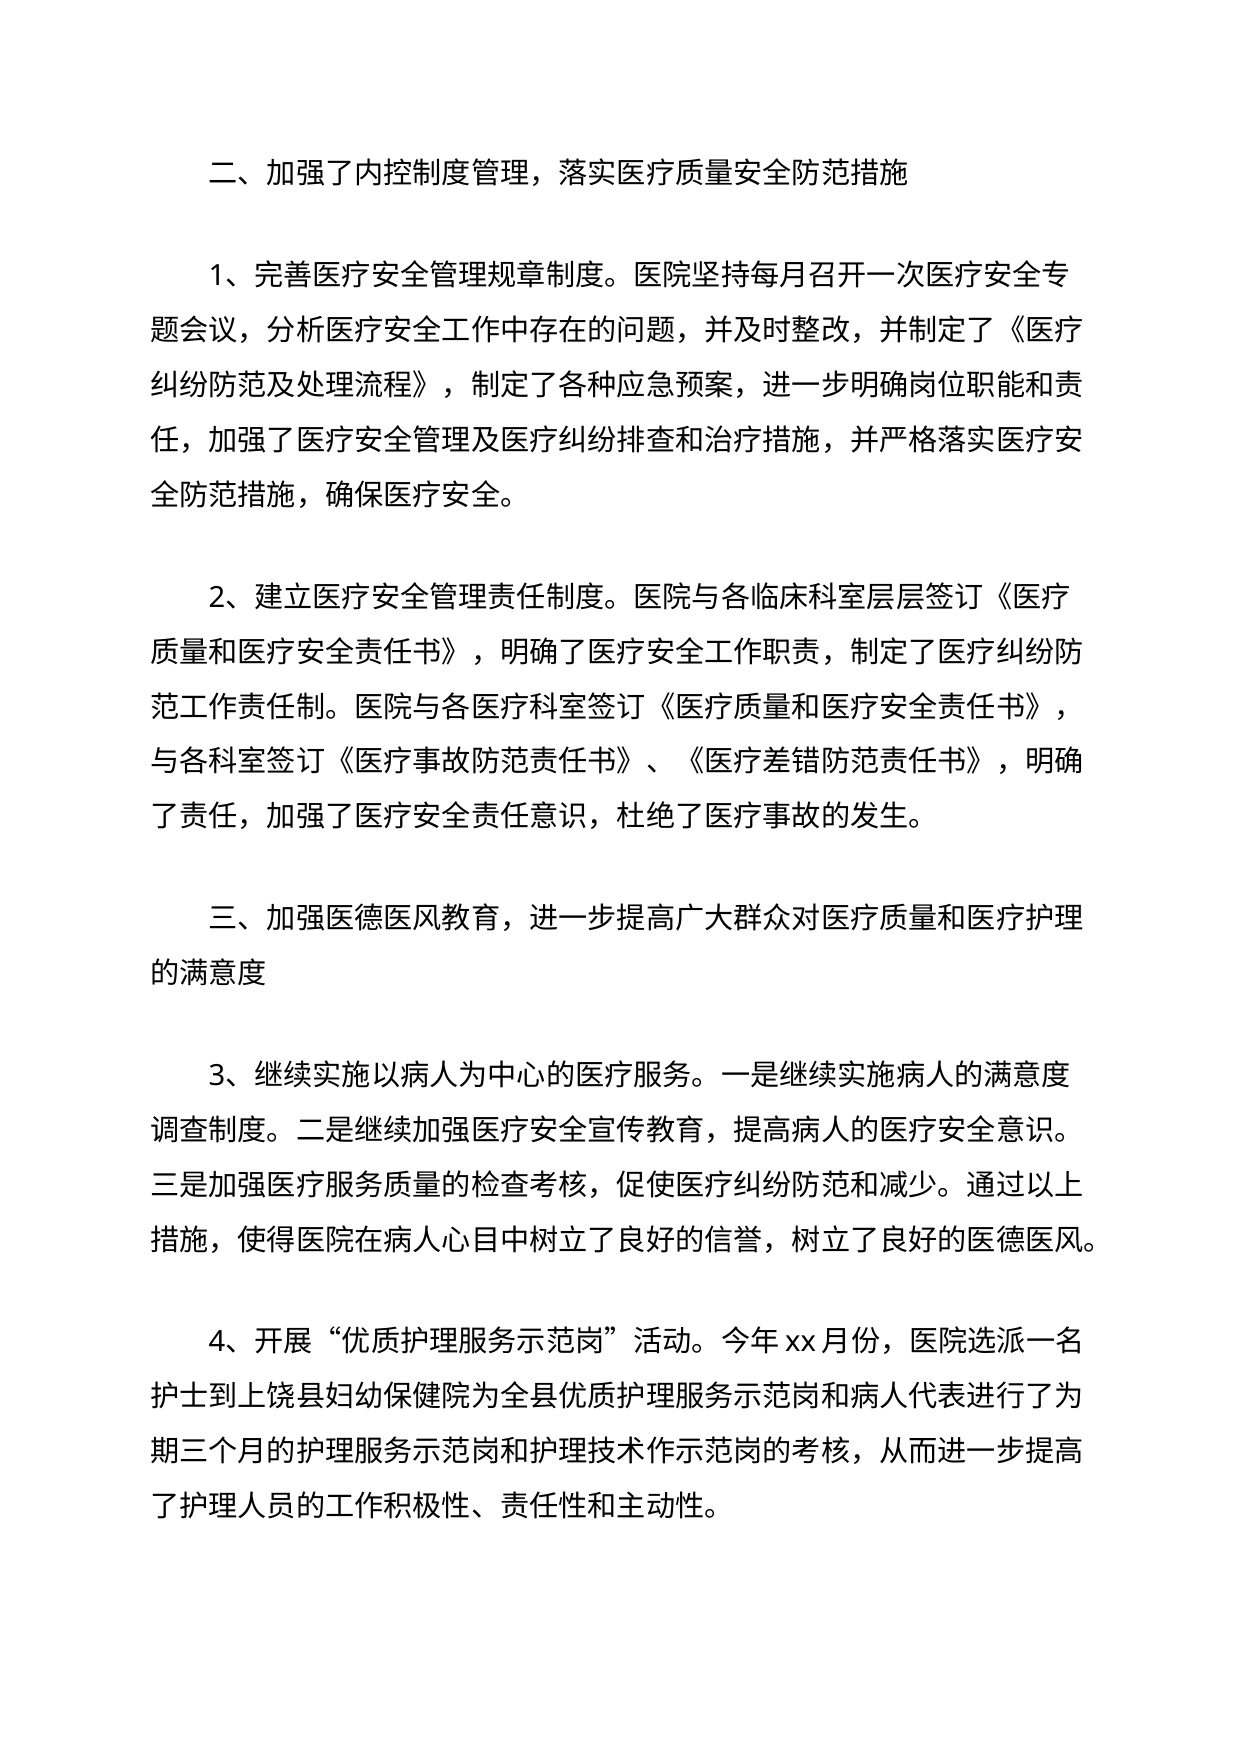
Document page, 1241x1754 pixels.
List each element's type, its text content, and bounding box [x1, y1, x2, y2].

text 4、开展“优质护理服务示范岗”活动。今年xx月份，医院选派一名护士到上饶县妇幼保健院为全县优质护理服务示范岗和病人代表进行了为期三个月的护理服务示范岗和护理技术作示范岗的考核，从而进一步提高了护理人员的工作积极性、责任性和主动性。 [150, 1318, 1090, 1525]
text 二、加强了内控制度管理，落实医疗质量安全防范措施 [150, 150, 1090, 192]
text 1、完善医疗安全管理规章制度。医院坚持每月召开一次医疗安全专题会议，分析医疗安全工作中存在的问题，并及时整改，并制定了《医疗纠纷防范及处理流程》，制定了各种应急预案，进一步明确岗位职能和责任，加强了医疗安全管理及医疗纠纷排查和治疗措施，并严格落实医疗安全防范措施，确保医疗安全。 [150, 252, 1090, 514]
text 2、建立医疗安全管理责任制度。医院与各临床科室层层签订《医疗质量和医疗安全责任书》，明确了医疗安全工作职责，制定了医疗纠纷防范工作责任制。医院与各医疗科室签订《医疗质量和医疗安全责任书》，与各科室签订《医疗事故防范责任书》、《医疗差错防范责任书》，明确了责任，加强了医疗安全责任意识，杜绝了医疗事故的发生。 [150, 573, 1090, 835]
text 三、加强医德医风教育，进一步提高广大群众对医疗质量和医疗护理的满意度 [150, 895, 1090, 992]
text 3、继续实施以病人为中心的医疗服务。一是继续实施病人的满意度调查制度。二是继续加强医疗安全宣传教育，提高病人的医疗安全意识。三是加强医疗服务质量的检查考核，促使医疗纠纷防范和减少。通过以上措施，使得医院在病人心目中树立了良好的信誉，树立了良好的医德医风。 [150, 1051, 1090, 1258]
